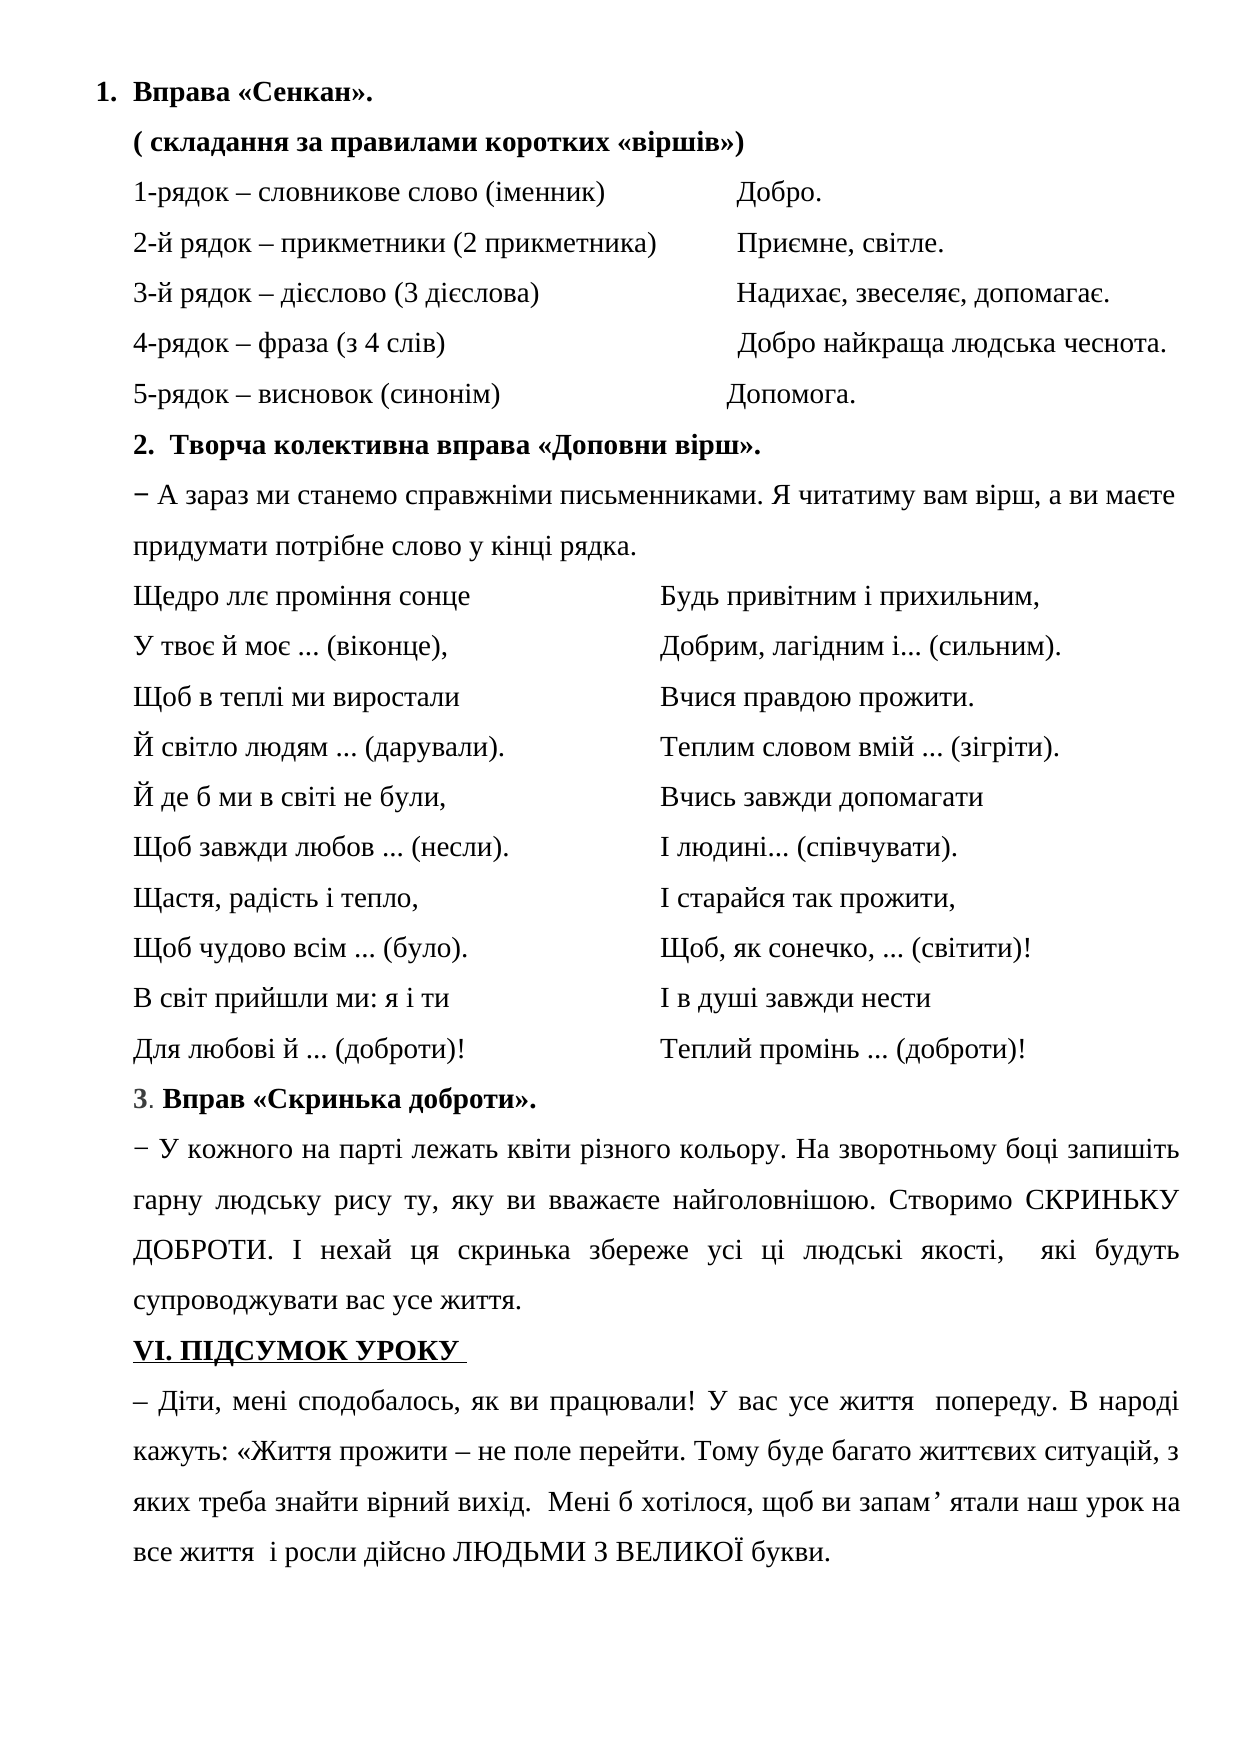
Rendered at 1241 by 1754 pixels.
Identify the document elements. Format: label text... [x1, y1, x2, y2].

text І людині... (співчувати). [660, 829, 1181, 863]
text Щастя, радість і тепло, [133, 880, 654, 913]
text Добрим, лагідним і... (сильним). [660, 628, 1181, 662]
text VІ. ПІДСУМОК УРОКУ [133, 1333, 1181, 1366]
text І в душі завжди нести [660, 981, 1181, 1014]
text 5-рядок – висновок (синонім) Допомога. [133, 376, 1181, 409]
text І старайся так прожити, [660, 880, 1181, 913]
text Вчись завжди допомагати [660, 779, 1181, 813]
text ‒ Діти, мені сподобалось, як ви працювали! У вас усе життя попереду. В народі кажуть: «Життя прожити – не поле перейти. Тому буде багато життєвих ситуацій, з яких треба знайти вірний вихід. Мені б хотілося, щоб ви запам’ ятали наш урок на все життя і росли дійсно ЛЮДЬМИ З ВЕЛИКОЇ букви. [133, 1383, 1181, 1567]
text В світ прийшли ми: я і ти [133, 981, 654, 1014]
text 2-й рядок – прикметники (2 прикметника) Приємне, світле. [133, 225, 1181, 258]
text Будь привітним і прихильним, [660, 578, 1181, 612]
text 4-рядок – фраза (з 4 слів) Добро найкраща людська чеснота. [133, 325, 1181, 359]
text − У кожного на парті лежать квіти різного кольору. На зворотньому боці запишіть гарну людську рису ту, яку ви вважаєте найголовнішою. Створимо СКРИНЬКУ ДОБРОТИ. І нехай ця скринька збереже усі ці людські якості, які будуть супроводжувати вас усе життя. [133, 1131, 1181, 1316]
text 2. Творча колективна вправа «Доповни вірш». [133, 427, 1181, 461]
text Теплим словом вмій ... (зігріти). [660, 729, 1181, 762]
text Вчися правдою прожити. [660, 679, 1181, 712]
list Вправа «Сенкан». [95, 74, 1181, 107]
text У твоє й моє ... (віконце), [133, 628, 654, 662]
text Теплий промінь ... (доброти)! [660, 1031, 1181, 1064]
text Щоб в теплі ми виростали [133, 679, 654, 712]
text Щоб завжди любов ... (несли). [133, 829, 654, 863]
text Для любові й ... (доброти)! [133, 1031, 654, 1064]
text Щоб, як сонечко, ... (світити)! [660, 930, 1181, 964]
text Й світло людям ... (дарували). [133, 729, 654, 762]
text Щоб чудово всім ... (було). [133, 930, 654, 964]
text − А зараз ми станемо справжніми письменниками. Я читатиму вам вірш, а ви маєте придумати потрібне слово у кінці рядка. [133, 477, 1181, 561]
text ( складання за правилами коротких «віршів») [133, 124, 1181, 158]
text 3-й рядок – дієслово (3 дієслова) Надихає, звеселяє, допомагає. [133, 275, 1181, 309]
text Щедро ллє проміння сонце [133, 578, 654, 612]
text 3. Вправ «Скринька доброти». [133, 1081, 1181, 1115]
text Й де б ми в світі не були, [133, 779, 654, 813]
text 1-рядок – словникове слово (іменник) Добро. [133, 174, 1181, 208]
